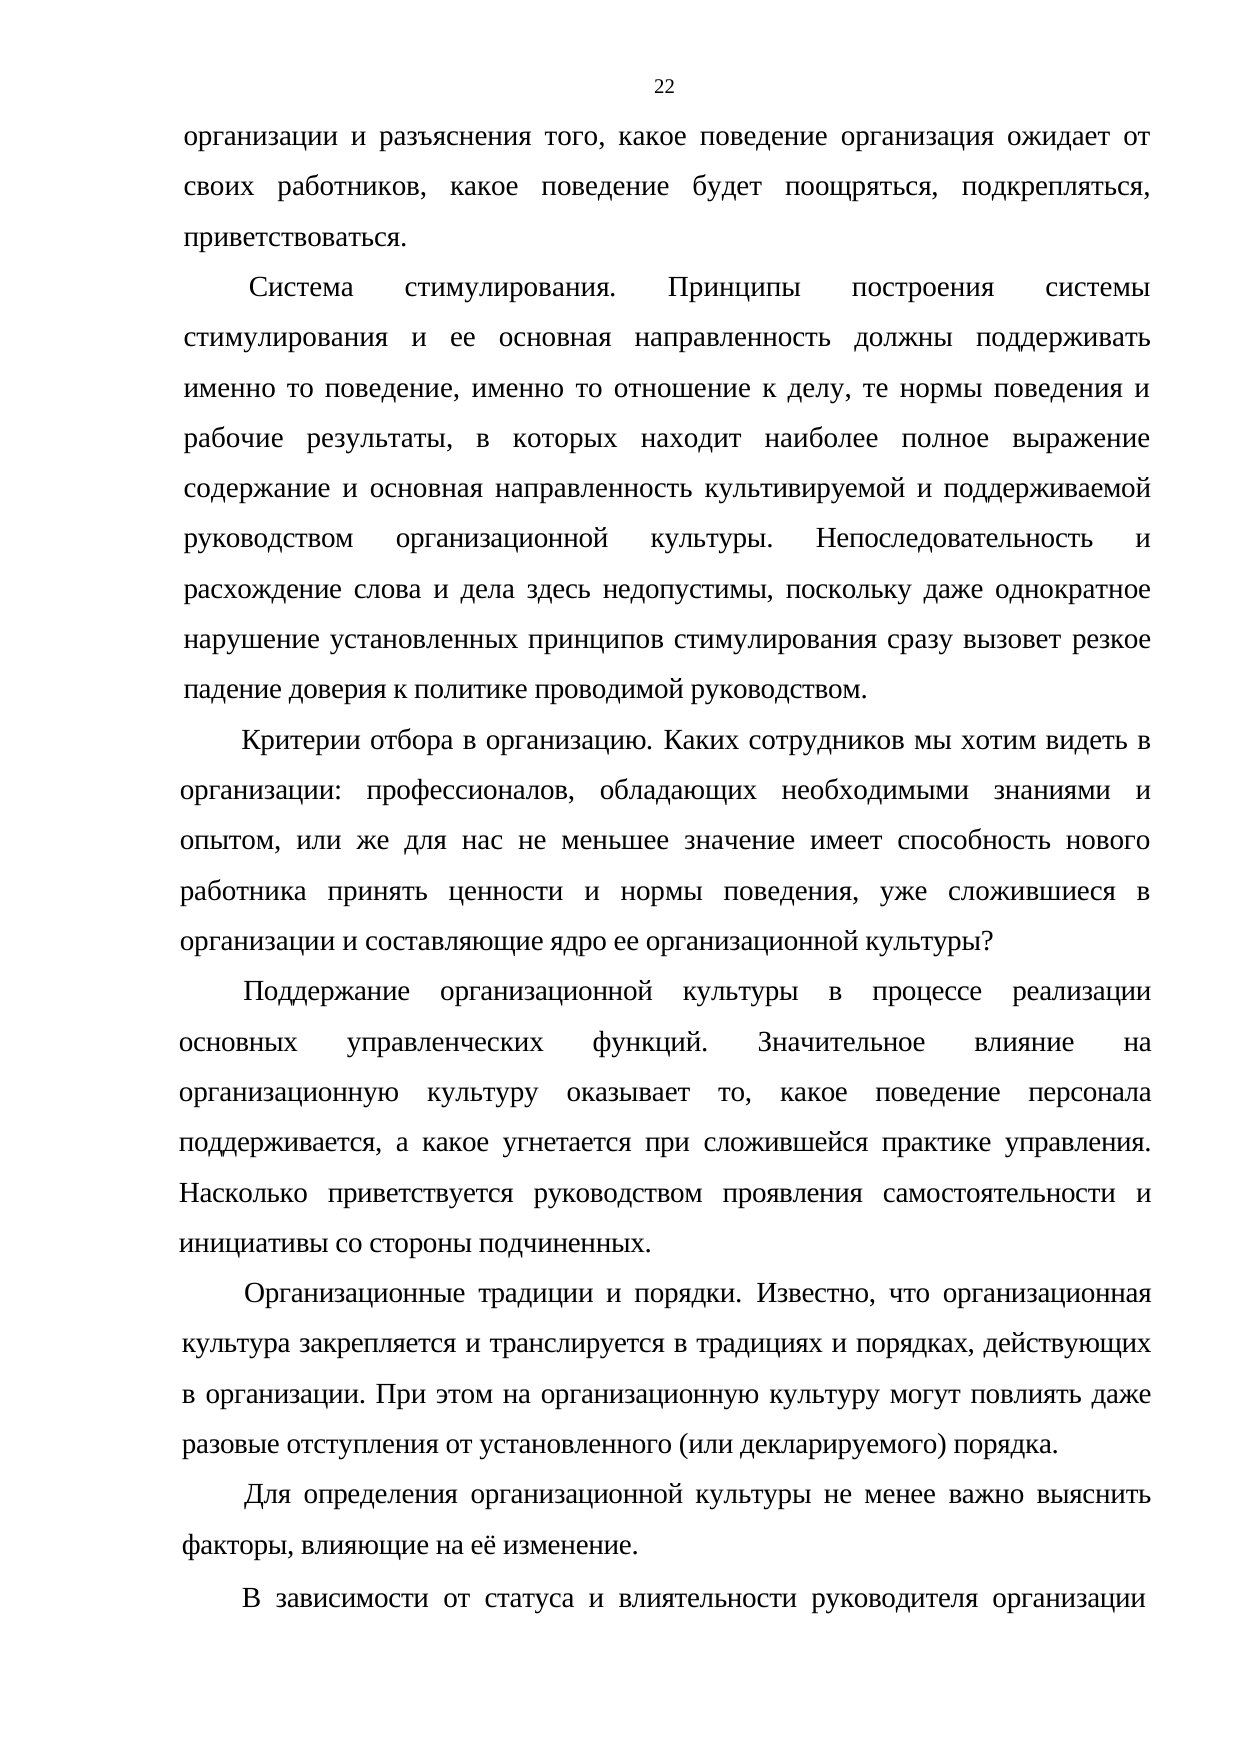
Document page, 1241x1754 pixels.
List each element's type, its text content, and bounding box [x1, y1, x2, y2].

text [183, 118, 1151, 252]
text Организационные традиции и порядки. Известно, что организационная культура закрепляется и транслируется в традициях и порядках, действующих в организации. При этом на организационную культуру могут повлиять даже разовые отступления от установленного (или декларируемого) порядка. [182, 1275, 1152, 1460]
text Для определения организационной культуры не менее важно выяснить факторы, влияющие на её изменение. [182, 1477, 1152, 1560]
text Критерии отбора в организацию. Каких сотрудников мы хотим видеть в организации: профессионалов, обладающих необходимыми знаниями и опытом, или же для нас не меньшее значение имеет способность нового работника принять ценности и нормы поведения, уже сложившиеся в организации и составляющие ядро ее организационной культуры? [179, 722, 1151, 957]
text Система стимулирования. Принципы построения системы стимулирования и ее основная направленность должны поддерживать именно то поведение, именно то отношение к делу, те нормы поведения и рабочие результаты, в которых находит наиболее полное выражение содержание и основная направленность культивируемой и поддерживаемой руководством организационной культуры. Непоследовательность и расхождение слова и дела здесь недопустимы, поскольку даже однократное нарушение установленных принципов стимулирования сразу вызовет резкое падение доверия к политике проводимой руководством. [183, 269, 1151, 705]
text Поддержание организационной культуры в процессе реализации основных управленческих функций. Значительное влияние на организационную культуру оказывает то, какое поведение персонала поддерживается, а какое угнетается при сложившейся практике управления. Насколько приветствуется руководством проявления самостоятельности и инициативы со стороны подчиненных. [179, 973, 1152, 1258]
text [178, 1580, 1146, 1614]
